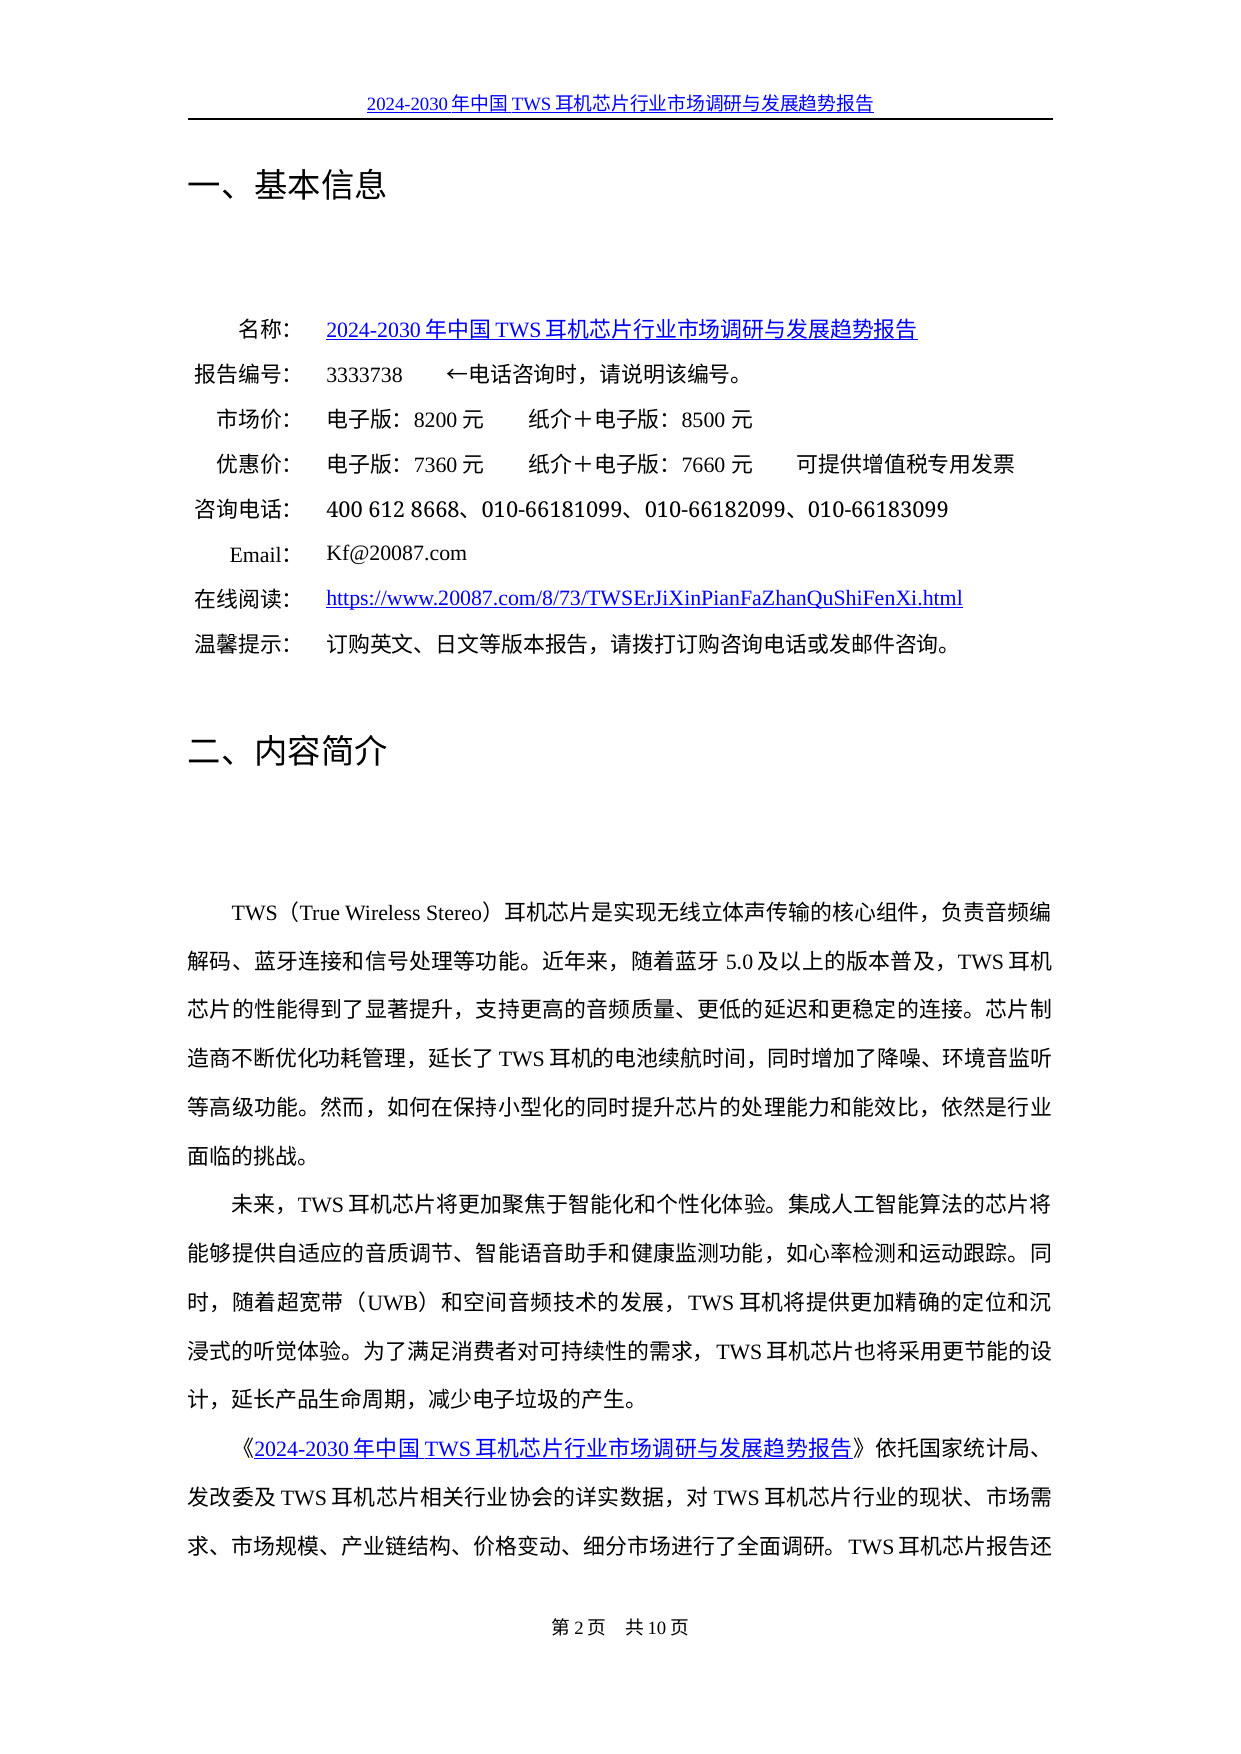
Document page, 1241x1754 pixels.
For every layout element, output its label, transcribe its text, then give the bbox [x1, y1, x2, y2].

table_cell 在线阅读： [167, 582, 315, 627]
table_cell 3333738 ←电话咨询时，请说明该编号。 [315, 357, 1073, 402]
table_cell Kf@20087.com [315, 537, 1073, 582]
table_cell 电子版：8200 元 纸介＋电子版：8500 元 [315, 402, 1073, 447]
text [187, 894, 1053, 1561]
title 一、基本信息 [187, 150, 1053, 215]
table_cell 温馨提示： [167, 627, 315, 672]
title 二、内容简介 [187, 717, 1053, 782]
table_header 2024-2030年中国TWS耳机芯片行业市场调研与发展趋势报告 [315, 312, 1073, 357]
table_header 名称： [167, 312, 315, 357]
table_cell 优惠价： [167, 447, 315, 492]
table_cell 电子版：7360 元 纸介＋电子版：7660 元 可提供增值税专用发票 [315, 447, 1073, 492]
table_cell [315, 582, 1073, 627]
table_cell 400 612 8668、010-66181099、010-66182099、010-66183099 [315, 492, 1073, 537]
table_cell 市场价： [167, 402, 315, 447]
table_cell 咨询电话： [167, 492, 315, 537]
table_cell Email： [167, 537, 315, 582]
table_cell 报告编号： [167, 357, 315, 402]
table_cell 订购英文、日文等版本报告，请拨打订购咨询电话或发邮件咨询。 [315, 627, 1073, 672]
